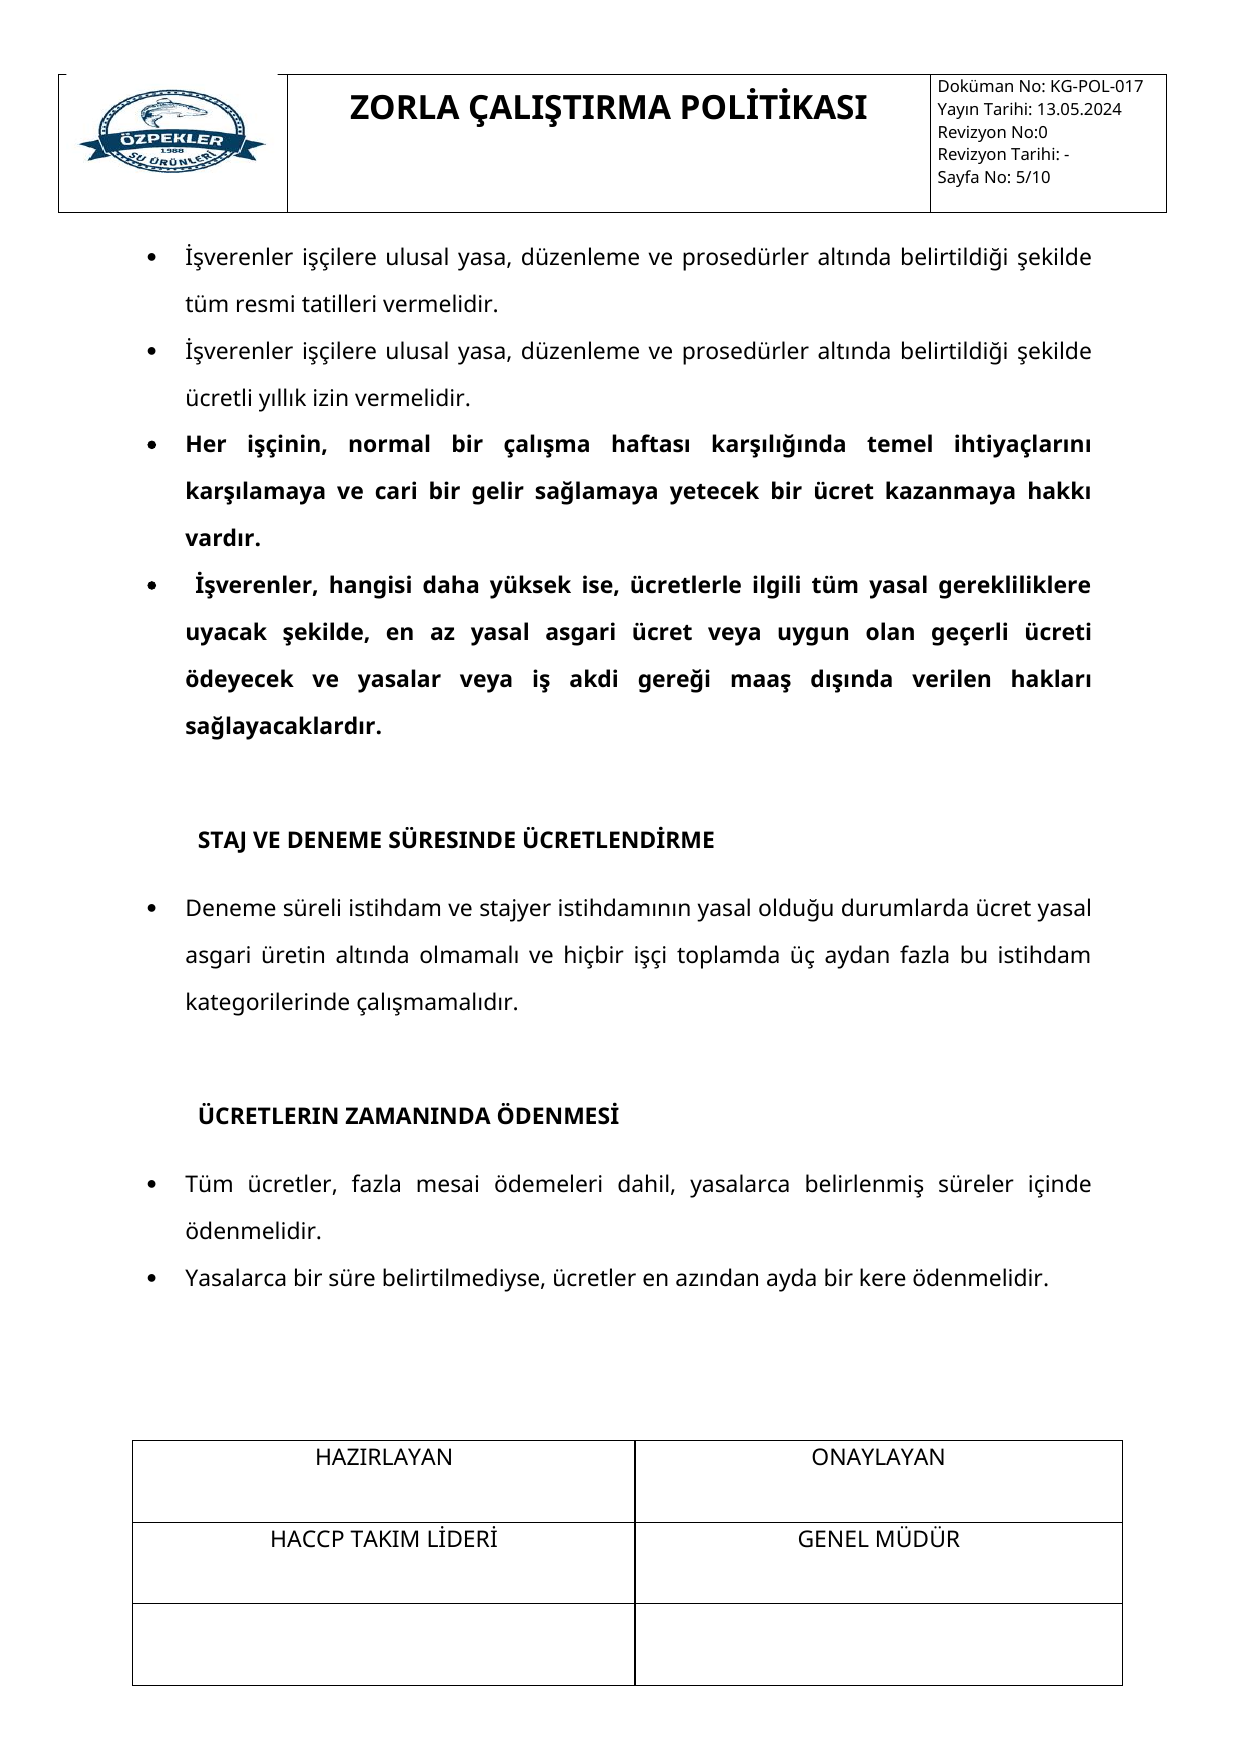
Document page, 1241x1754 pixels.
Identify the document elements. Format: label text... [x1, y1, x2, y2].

list Yasalarca bir süre belirtilmediyse, ücretler en azından ayda bir kere ödenmelidir. [148, 1262, 1093, 1293]
list Tüm ücretler, fazla mesai ödemeleri dahil, yasalarca belirlenmiş süreler içinde ödenmelidir. [148, 1168, 1093, 1246]
list İşverenler, hangisi daha yüksek ise, ücretlerle ilgili tüm yasal gerekliliklere uyacak şekilde, en az yasal asgari ücret veya uygun olan geçerli ücreti ödeyecek ve yasalar veya iş akdi gereği maaş dışında verilen hakları sağlayacaklardır. [148, 569, 1093, 741]
list İşverenler işçilere ulusal yasa, düzenleme ve prosedürler altında belirtildiği şekilde tüm resmi tatilleri vermelidir. [148, 241, 1093, 319]
picture [66, 74, 278, 194]
text ÜCRETLERIN ZAMANINDA ÖDENMESİ [125, 1100, 1093, 1131]
list Deneme süreli istihdam ve stajyer istihdamının yasal olduğu durumlarda ücret yasal asgari üretin altında olmamalı ve hiçbir işçi toplamda üç aydan fazla bu istihdam kategorilerinde çalışmamalıdır. [148, 892, 1093, 1017]
text STAJ VE DENEME SÜRESINDE ÜCRETLENDİRME [125, 824, 1093, 855]
list Her işçinin, normal bir çalışma haftası karşılığında temel ihtiyaçlarını karşılamaya ve cari bir gelir sağlamaya yetecek bir ücret kazanmaya hakkı vardır. [148, 428, 1093, 553]
list İşverenler işçilere ulusal yasa, düzenleme ve prosedürler altında belirtildiği şekilde ücretli yıllık izin vermelidir. [148, 334, 1093, 413]
